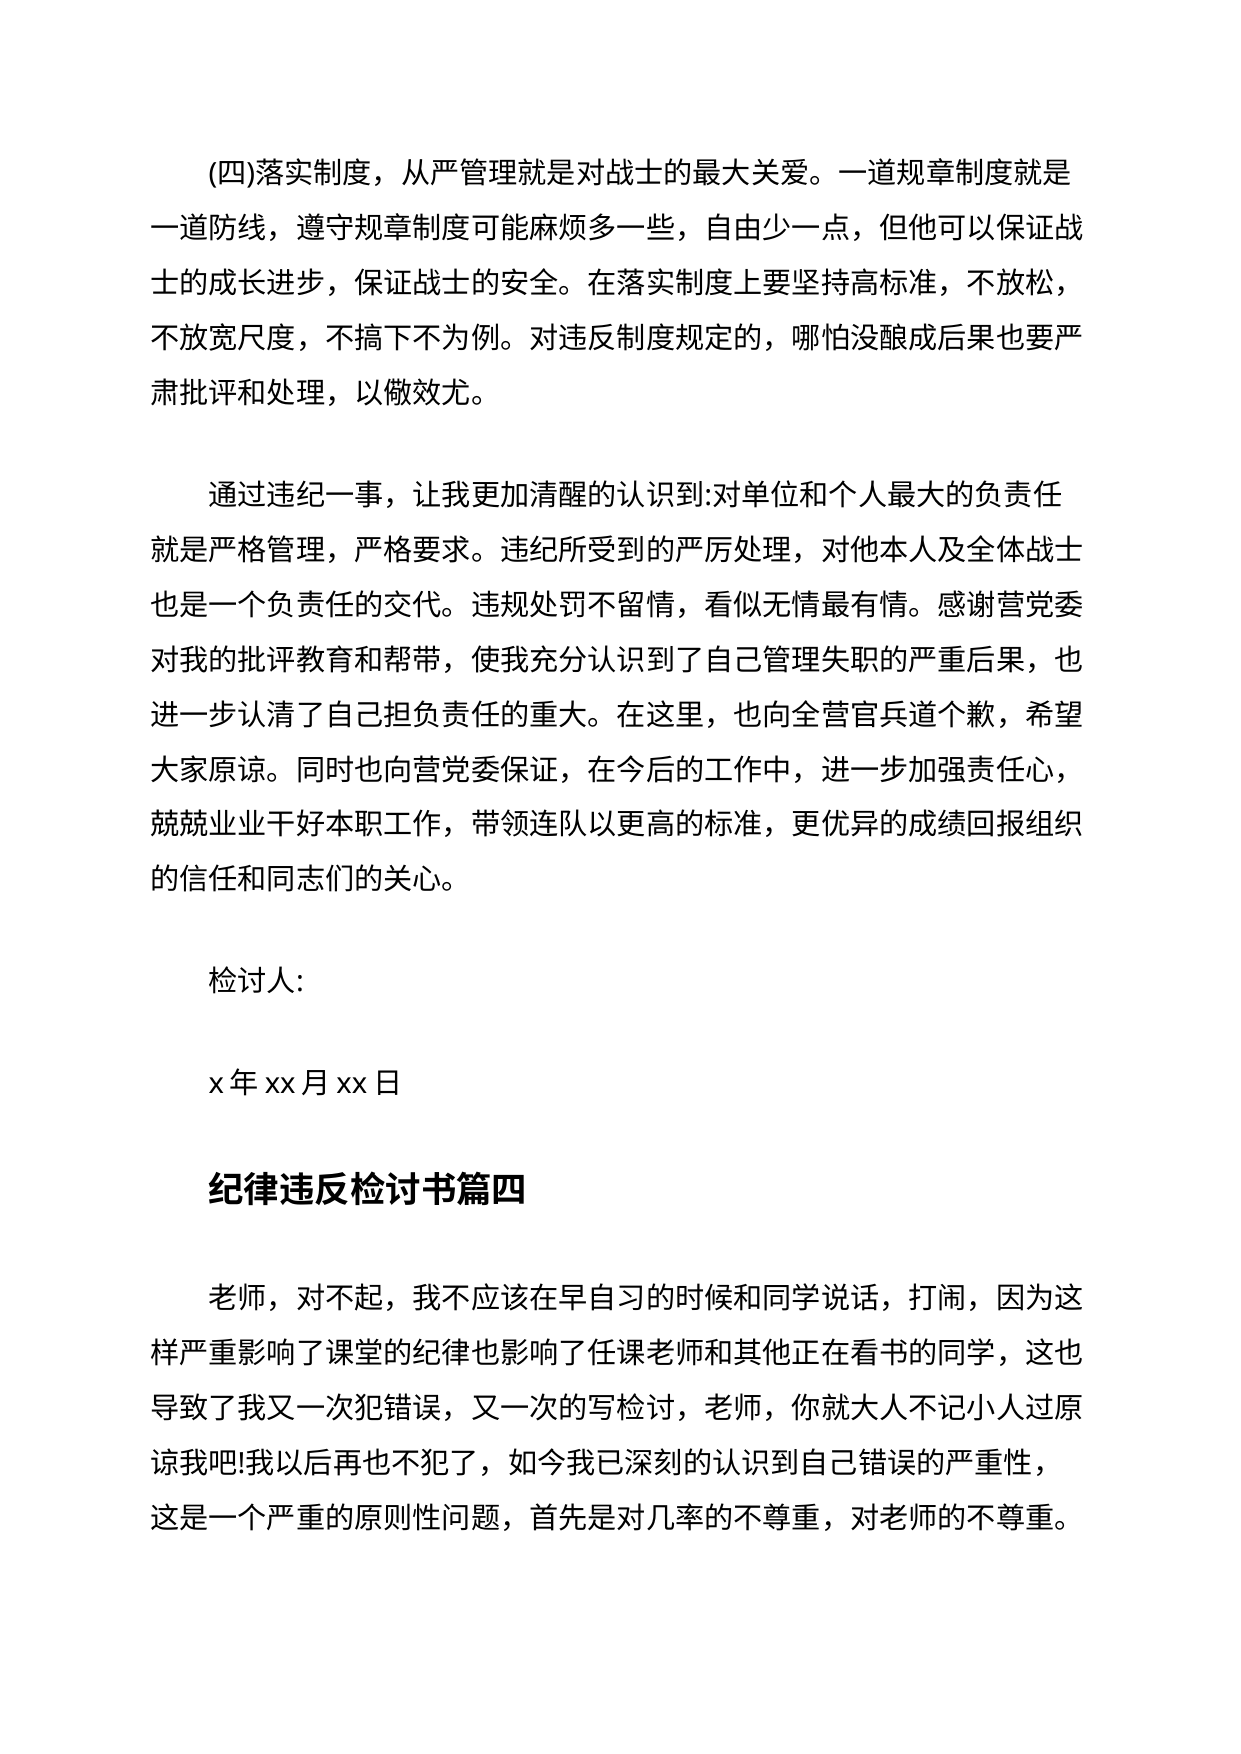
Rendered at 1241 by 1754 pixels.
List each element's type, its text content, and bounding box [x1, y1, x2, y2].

text 通过违纪一事，让我更加清醒的认识到:对单位和个人最大的负责任就是严格管理，严格要求。违纪所受到的严厉处理，对他本人及全体战士也是一个负责任的交代。违规处罚不留情，看似无情最有情。感谢营党委对我的批评教育和帮带，使我充分认识到了自己管理失职的严重后果，也进一步认清了自己担负责任的重大。在这里，也向全营官兵道个歉，希望大家原谅。同时也向营党委保证，在今后的工作中，进一步加强责任心，兢兢业业干好本职工作，带领连队以更高的标准，更优异的成绩回报组织的信任和同志们的关心。 [150, 471, 1090, 898]
text 检讨人: [150, 958, 1090, 1000]
text 纪律违反检讨书篇四 [150, 1162, 1090, 1213]
text 老师，对不起，我不应该在早自习的时候和同学说话，打闹，因为这样严重影响了课堂的纪律也影响了任课老师和其他正在看书的同学，这也导致了我又一次犯错误，又一次的写检讨，老师，你就大人不记小人过原谅我吧!我以后再也不犯了，如今我已深刻的认识到自己错误的严重性，这是一个严重的原则性问题，首先是对几率的不尊重，对老师的不尊重。 [150, 1275, 1090, 1537]
text x年xx月xx日 [150, 1059, 1090, 1102]
text (四)落实制度，从严管理就是对战士的最大关爱。一道规章制度就是一道防线，遵守规章制度可能麻烦多一些，自由少一点，但他可以保证战士的成长进步，保证战士的安全。在落实制度上要坚持高标准，不放松，不放宽尺度，不搞下不为例。对违反制度规定的，哪怕没酿成后果也要严肃批评和处理，以儆效尤。 [150, 150, 1090, 412]
